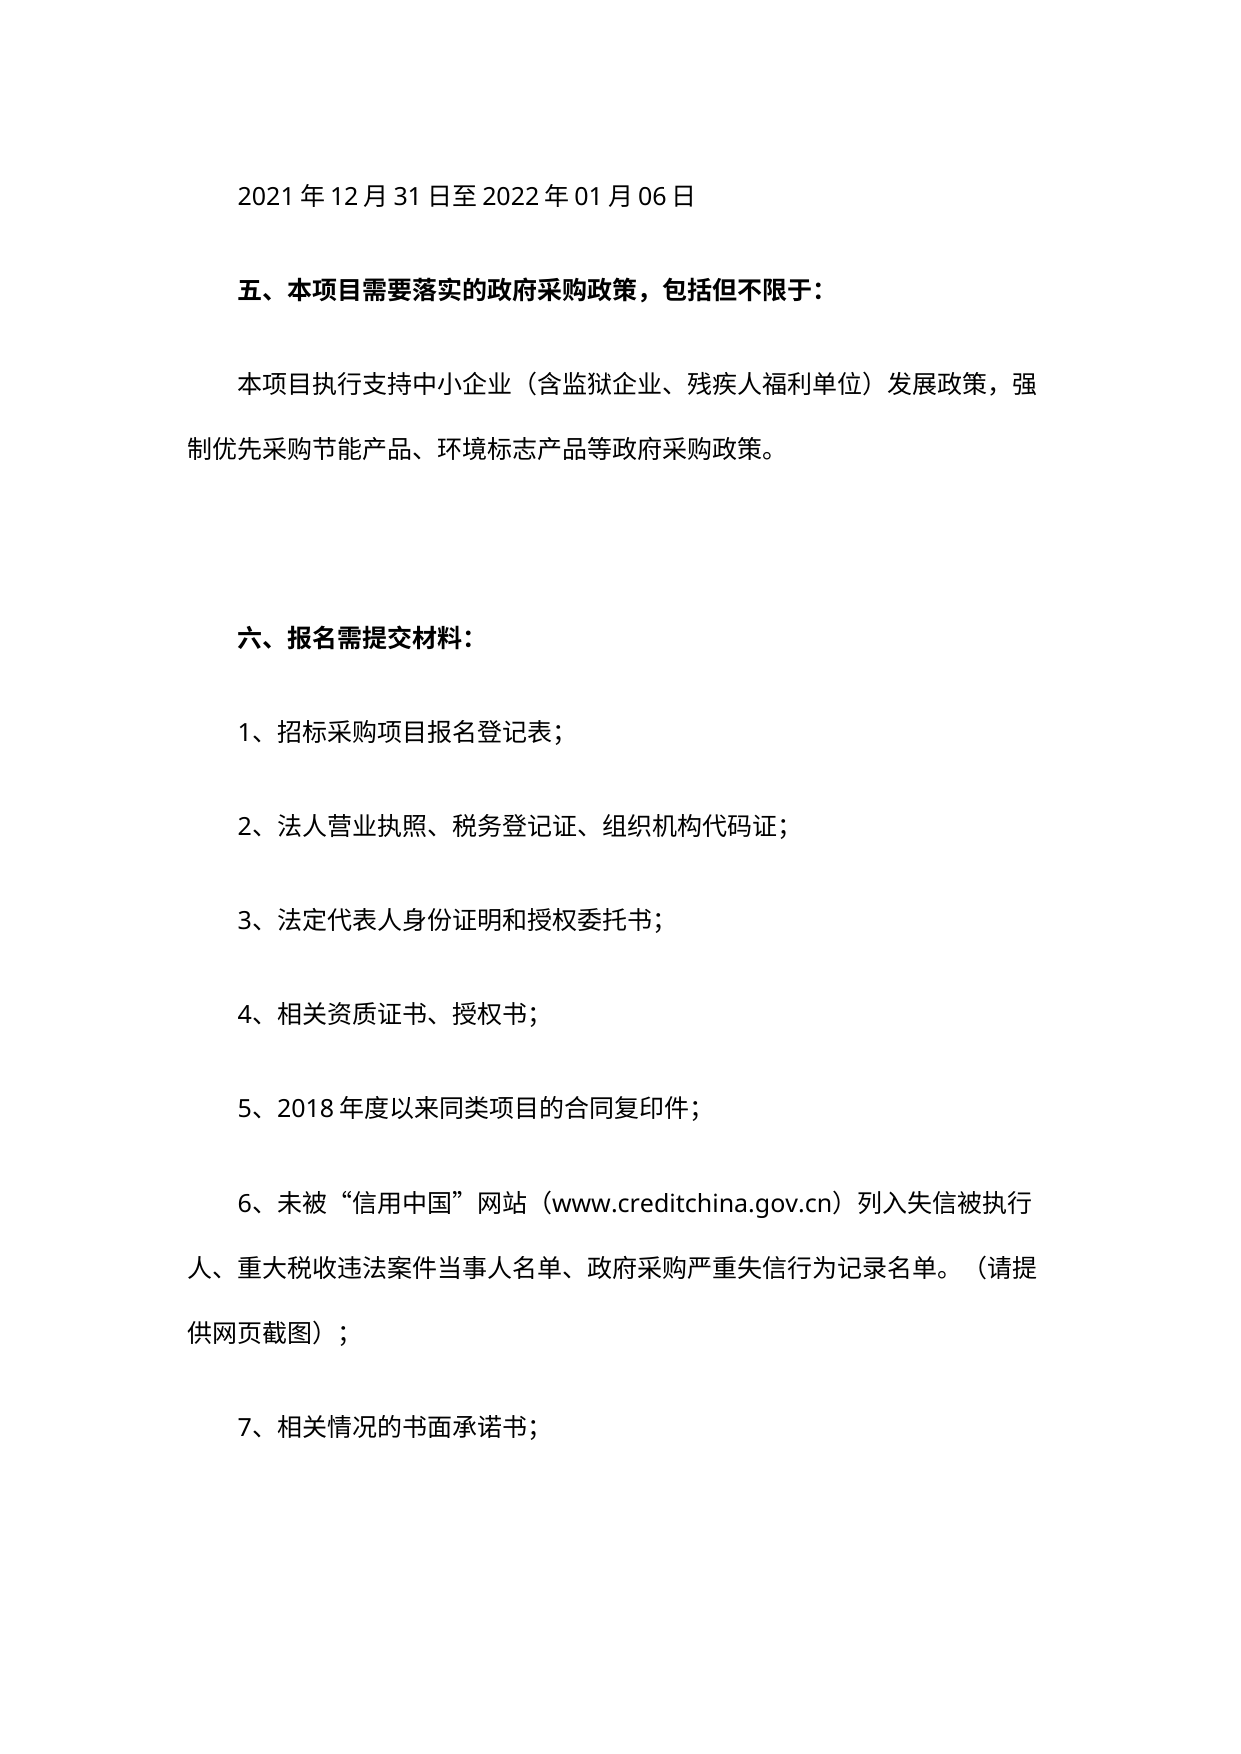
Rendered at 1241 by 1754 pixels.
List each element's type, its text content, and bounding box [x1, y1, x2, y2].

text 本项目执行支持中小企业（含监狱企业、残疾人福利单位）发展政策，强制优先采购节能产品、环境标志产品等政府采购政策。 [187, 350, 1053, 480]
text 6、未被“信用中国”网站（www.creditchina.gov.cn）列入失信被执行人、重大税收违法案件当事人名单、政府采购严重失信行为记录名单。（请提供网页截图）； [187, 1169, 1053, 1364]
text 六、报名需提交材料： [187, 604, 1053, 669]
text 7、相关情况的书面承诺书； [187, 1393, 1053, 1458]
text 2021年12月31日至2022年01月06日 [187, 162, 1053, 227]
text 1、招标采购项目报名登记表； [187, 698, 1053, 763]
text 4、相关资质证书、授权书； [187, 980, 1053, 1045]
text 2、法人营业执照、税务登记证、组织机构代码证； [187, 792, 1053, 857]
text 五、本项目需要落实的政府采购政策，包括但不限于： [187, 256, 1053, 321]
text 5、2018年度以来同类项目的合同复印件； [187, 1074, 1053, 1139]
text 3、法定代表人身份证明和授权委托书； [187, 886, 1053, 951]
